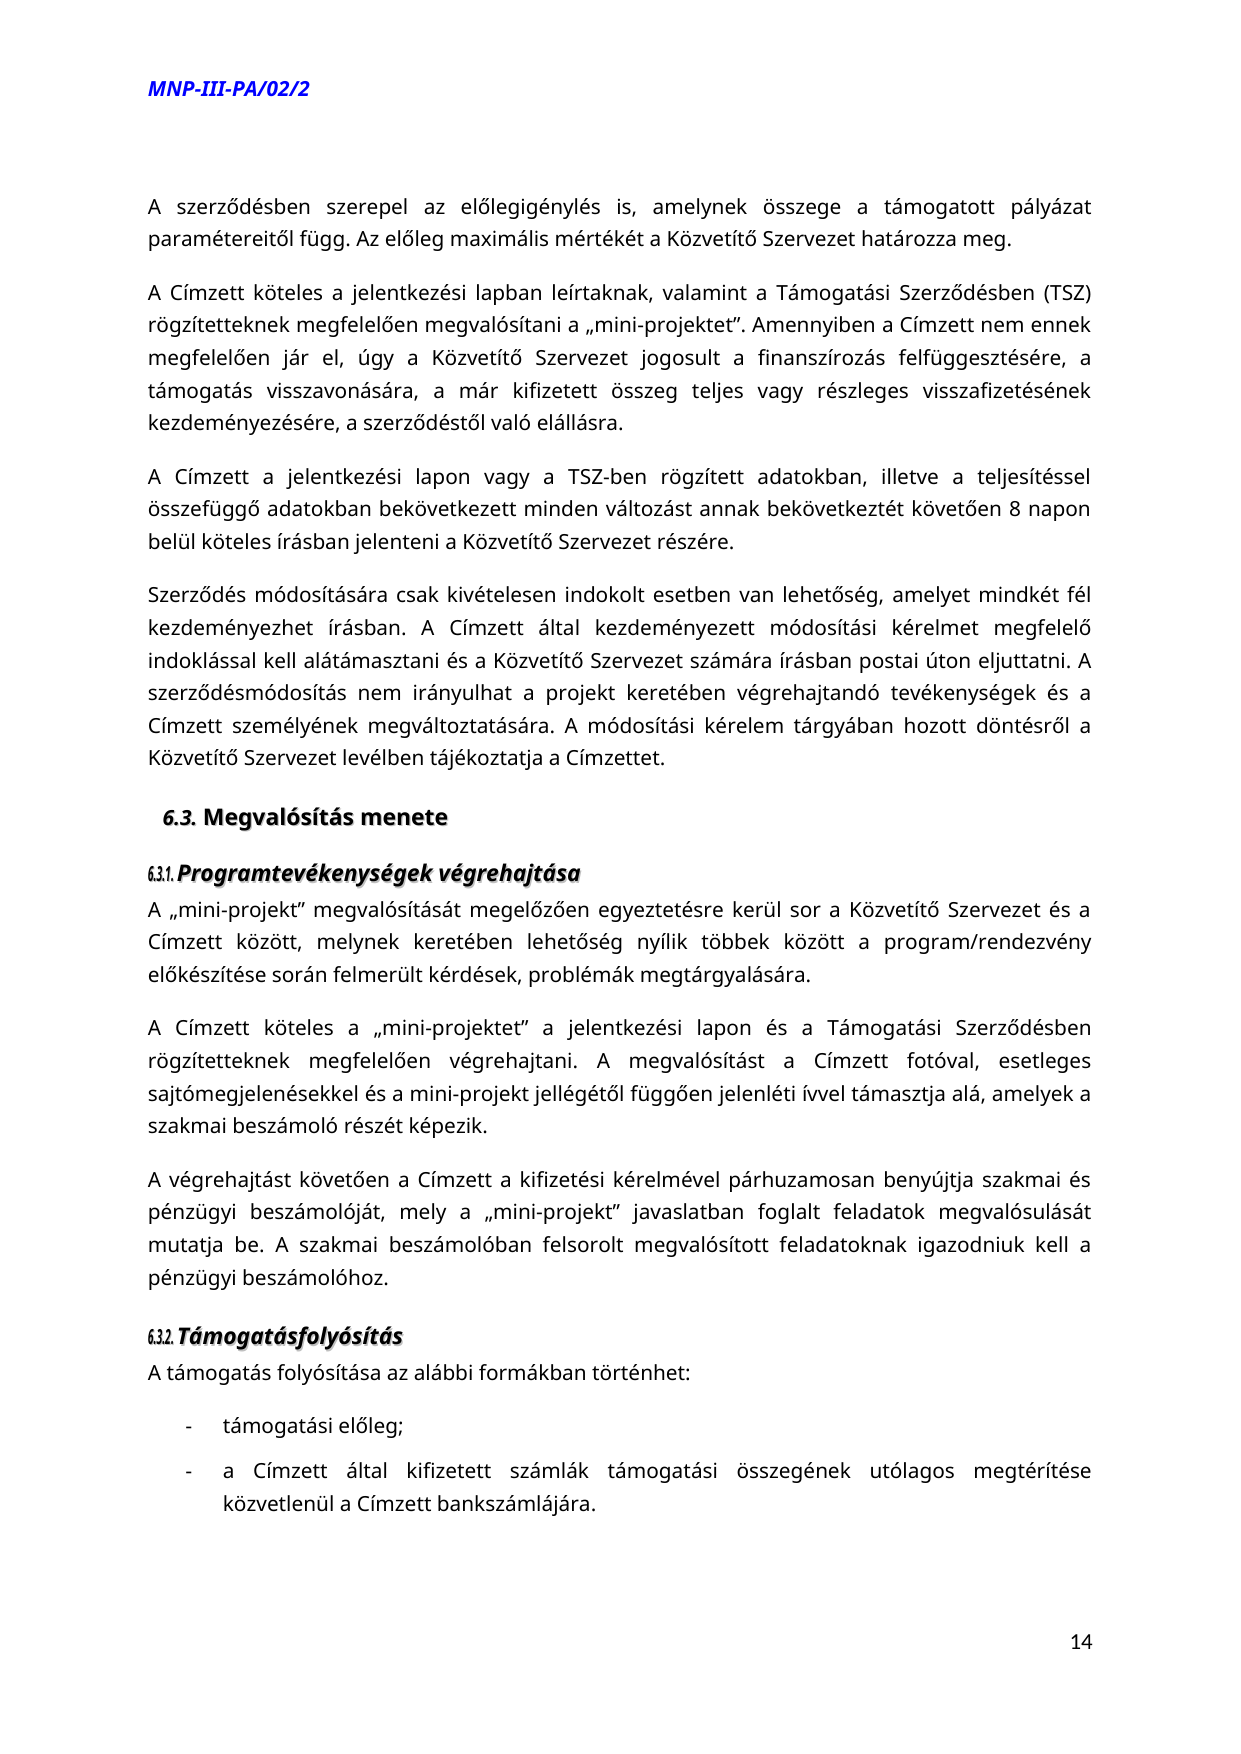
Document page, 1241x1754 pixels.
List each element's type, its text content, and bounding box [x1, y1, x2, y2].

text A „mini-projekt” megvalósítását megelőzően egyeztetésre kerül sor a Közvetítő Szervezet és a Címzett között, melynek keretében lehetőség nyílik többek között a program/rendezvény előkészítése során felmerült kérdések, problémák megtárgyalására. [148, 895, 1092, 988]
text Szerződés módosítására csak kivételesen indokolt esetben van lehetőség, amelyet mindkét fél kezdeményezhet írásban. A Címzett által kezdeményezett módosítási kérelmet megfelelő indoklással kell alátámasztani és a Közvetítő Szervezet számára írásban postai úton eljuttatni. A szerződésmódosítás nem irányulhat a projekt keretében végrehajtandó tevékenységek és a Címzett személyének megváltoztatására. A módosítási kérelem tárgyában hozott döntésről a Közvetítő Szervezet levélben tájékoztatja a Címzettet. [148, 581, 1092, 772]
text A támogatás folyósítása az alábbi formákban történhet: [148, 1358, 1092, 1386]
subtitle Programtevékenységek végrehajtása [148, 857, 1092, 889]
subtitle Támogatásfolyósítás [148, 1320, 1092, 1351]
text A szerződésben szerepel az előlegigénylés is, amelynek összege a támogatott pályázat paramétereitől függ. Az előleg maximális mértékét a Közvetítő Szervezet határozza meg. [148, 192, 1092, 253]
list a Címzett által kifizetett számlák támogatási összegének utólagos megtérítése közvetlenül a Címzett bankszámlájára. [185, 1456, 1092, 1517]
text A végrehajtást követően a Címzett a kifizetési kérelmével párhuzamosan benyújtja szakmai és pénzügyi beszámolóját, mely a „mini-projekt” javaslatban foglalt feladatok megvalósulását mutatja be. A szakmai beszámolóban felsorolt megvalósított feladatoknak igazodniuk kell a pénzügyi beszámolóhoz. [148, 1165, 1092, 1291]
list támogatási előleg; [185, 1411, 1092, 1439]
text A Címzett köteles a „mini-projektet” a jelentkezési lapon és a Támogatási Szerződésben rögzítetteknek megfelelően végrehajtani. A megvalósítást a Címzett fotóval, esetleges sajtómegjelenésekkel és a mini-projekt jellégétől függően jelenléti ívvel támasztja alá, amelyek a szakmai beszámoló részét képezik. [148, 1013, 1092, 1140]
subtitle Megvalósítás menete [162, 801, 1092, 832]
text A Címzett köteles a jelentkezési lapban leírtaknak, valamint a Támogatási Szerződésben (TSZ) rögzítetteknek megfelelően megvalósítani a „mini-projektet”. Amennyiben a Címzett nem ennek megfelelően jár el, úgy a Közvetítő Szervezet jogosult a finanszírozás felfüggesztésére, a támogatás visszavonására, a már kifizetett összeg teljes vagy részleges visszafizetésének kezdeményezésére, a szerződéstől való elállásra. [148, 278, 1092, 437]
text A Címzett a jelentkezési lapon vagy a TSZ-ben rögzített adatokban, illetve a teljesítéssel összefüggő adatokban bekövetkezett minden változást annak bekövetkeztét követően 8 napon belül köteles írásban jelenteni a Közvetítő Szervezet részére. [148, 462, 1092, 556]
